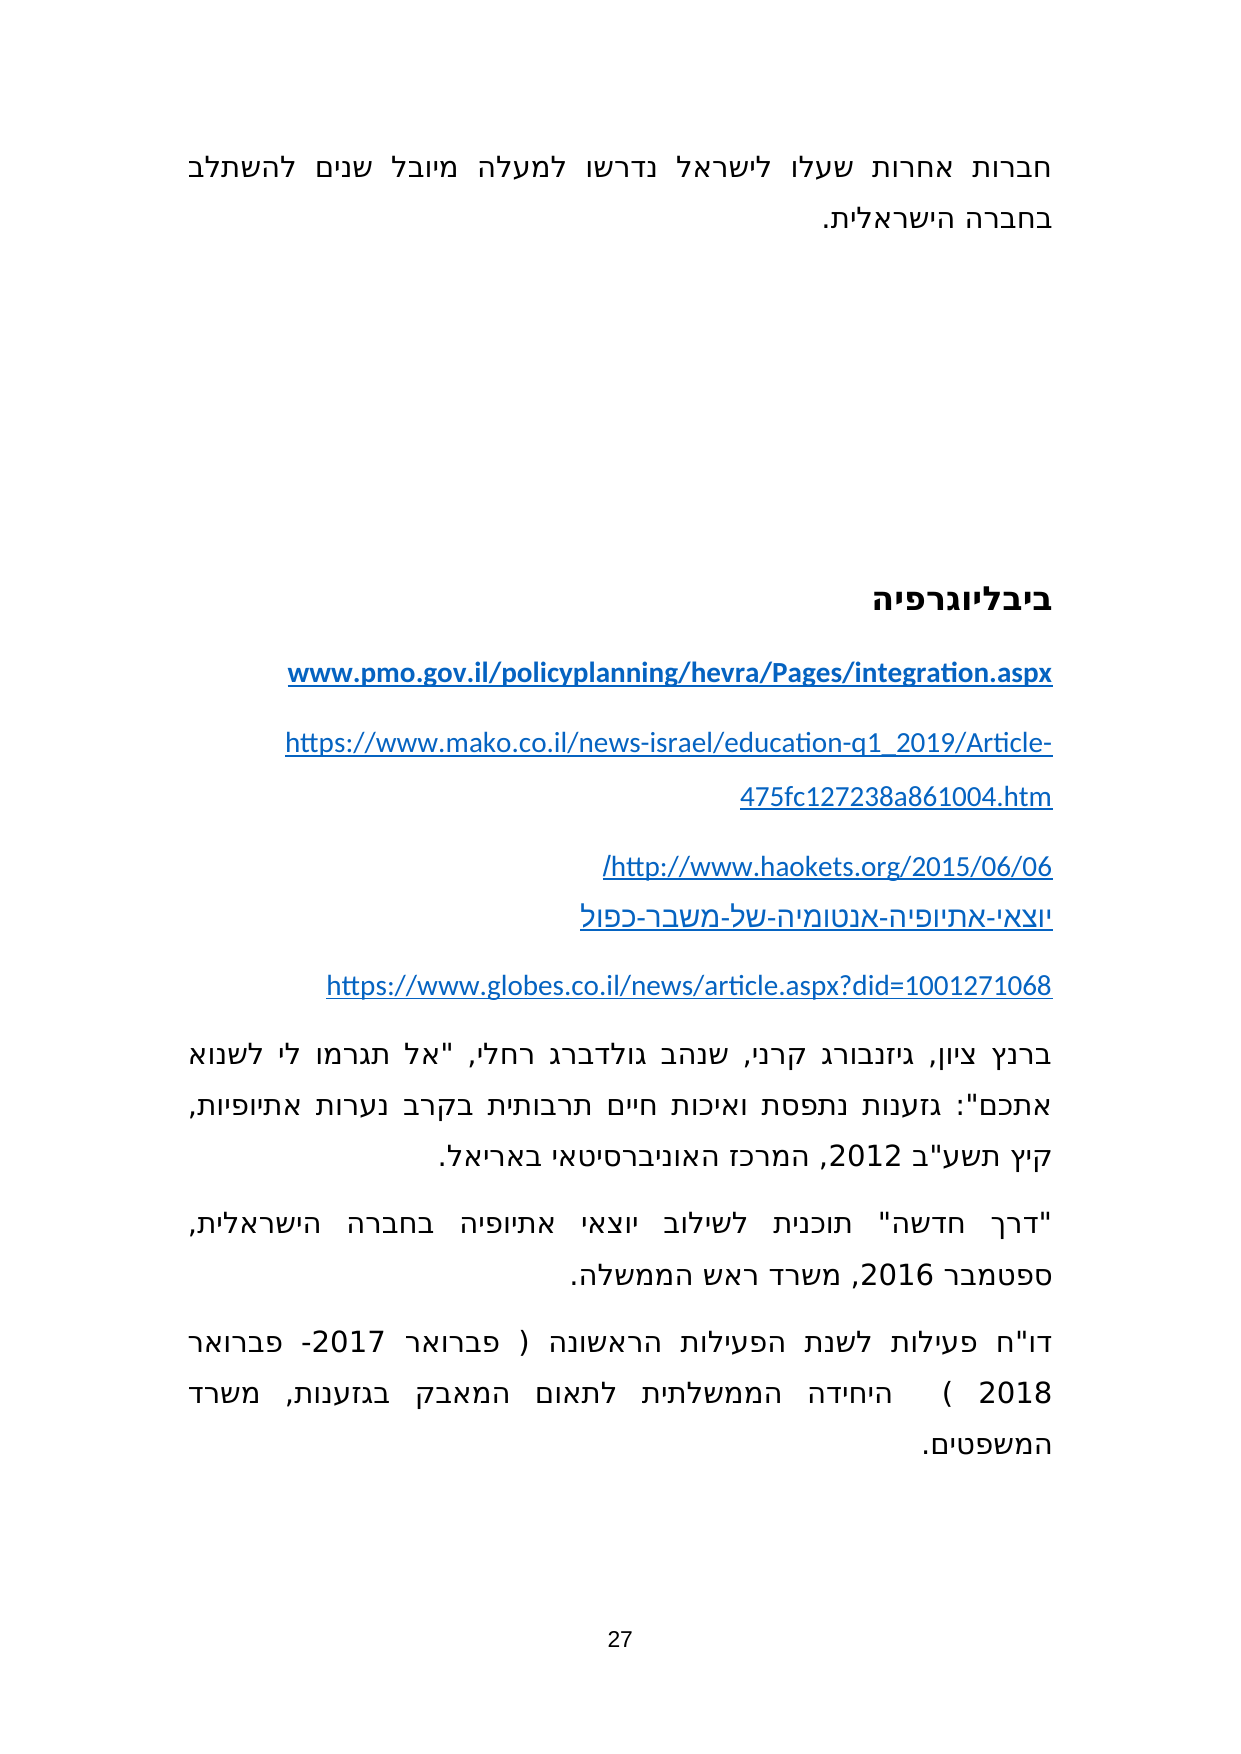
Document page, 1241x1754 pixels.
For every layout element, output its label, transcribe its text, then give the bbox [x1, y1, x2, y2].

text https://www.mako.co.il/news-israel/education-q1_2019/Article-475fc127238a861004.htm [187, 724, 1053, 813]
text https://www.globes.co.il/news/article.aspx?did=1001271068 [187, 967, 1053, 1003]
text ביבליוגרפיה [187, 579, 1053, 618]
text http://www.haokets.org/2015/06/06/יוצאי-אתיופיה-אנטומיה-של-משבר-כפול [187, 848, 1053, 934]
text ברנץ ציון, גיזנבורג קרני, שנהב גולדברג רחלי, "אל תגרמו לי לשנוא אתכם": גזענות נתפסת ואיכות חיים תרבותית בקרב נערות אתיופיות, קיץ תשע"ב 2012, המרכז האוניברסיטאי באריאל. [187, 1037, 1053, 1173]
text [187, 150, 1053, 235]
text דו"ח פעילות לשנת הפעילות הראשונה ( פברואר 2017- פברואר 2018 ) היחידה הממשלתית לתאום המאבק בגזענות, משרד המשפטים. [187, 1325, 1053, 1461]
text www.pmo.gov.il/policyplanning/hevra/Pages/integration.aspx [187, 654, 1053, 690]
text "דרך חדשה" תוכנית לשילוב יוצאי אתיופיה בחברה הישראלית, ספטמבר 2016, משרד ראש הממשלה. [187, 1207, 1053, 1292]
